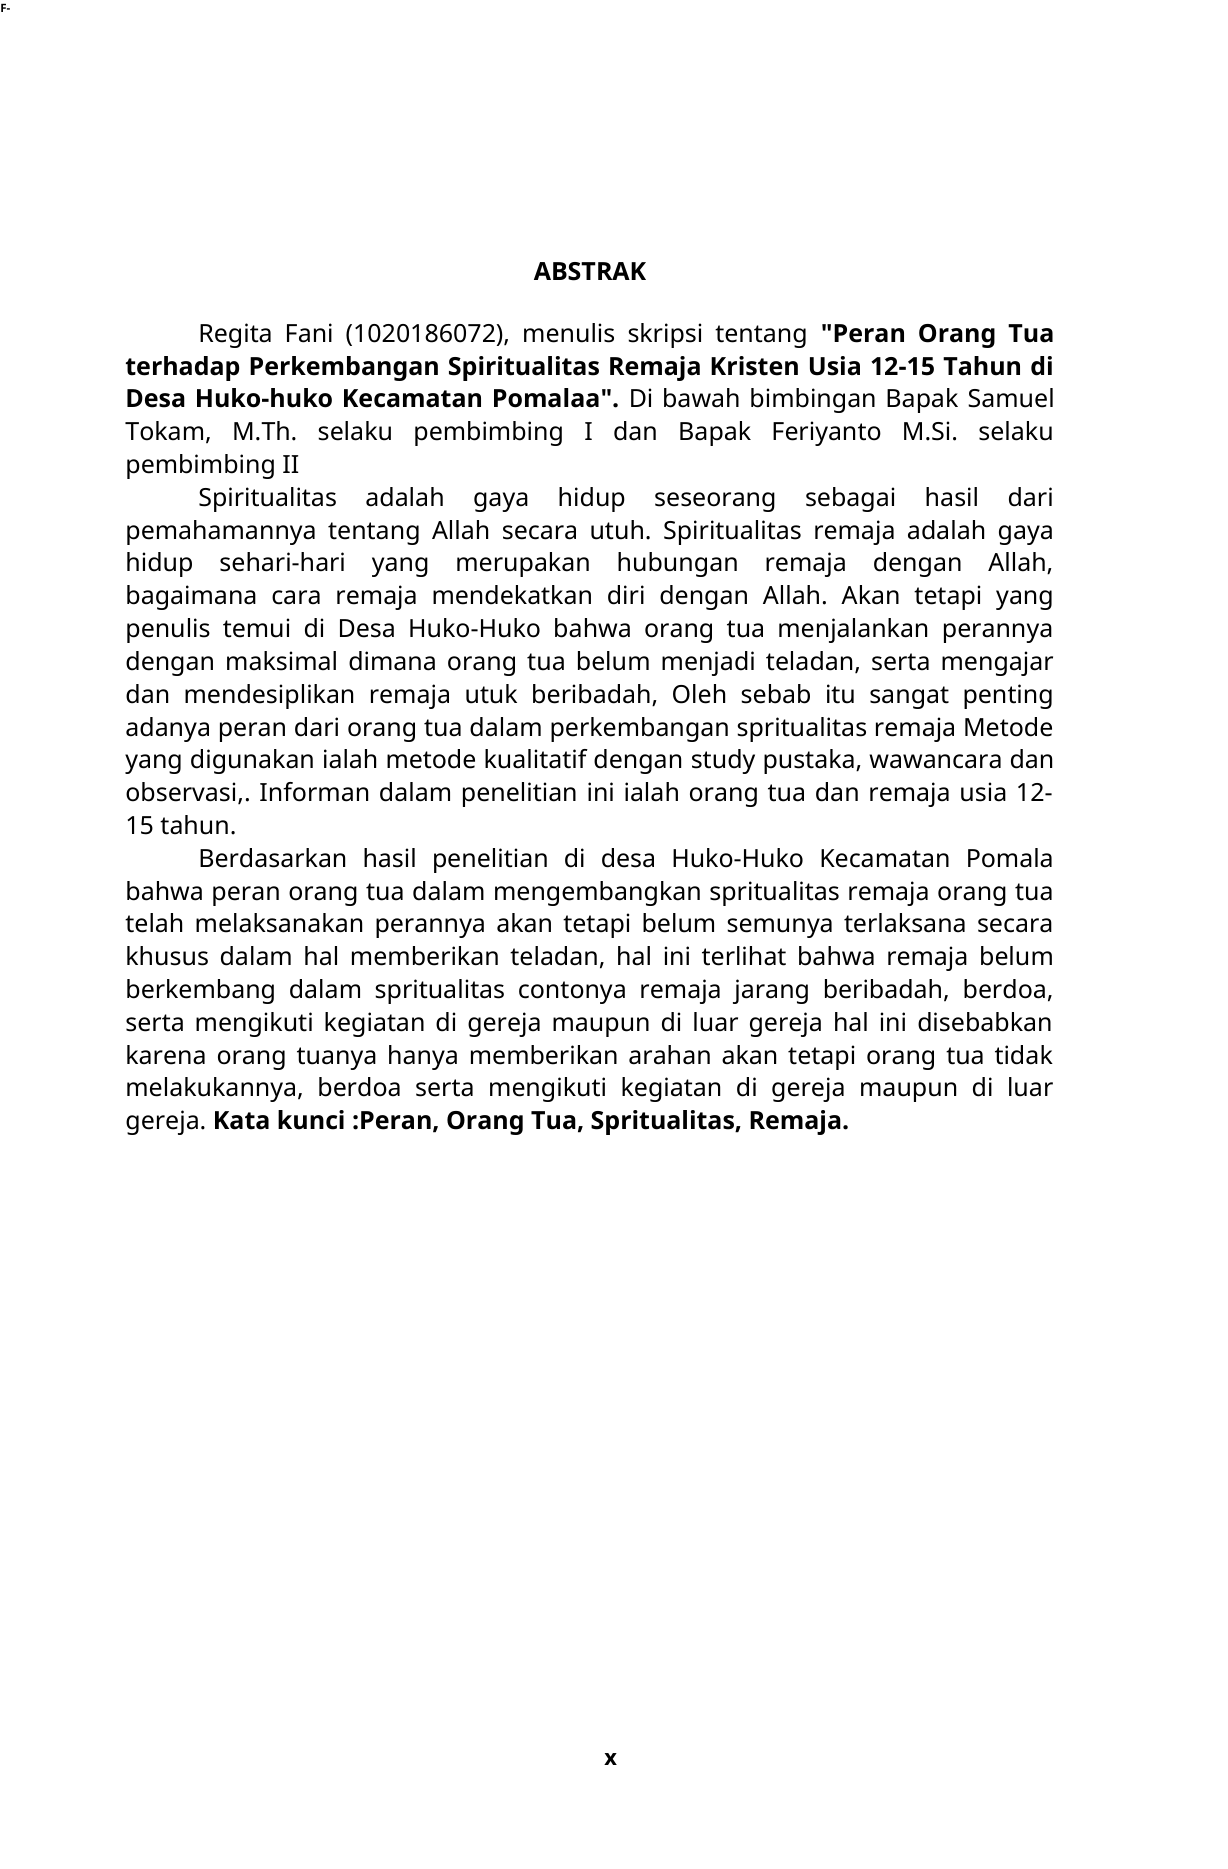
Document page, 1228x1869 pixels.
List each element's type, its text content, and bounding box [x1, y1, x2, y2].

text Berdasarkan hasil penelitian di desa Huko-Huko Kecamatan Pomala bahwa peran orang tua dalam mengembangkan spritualitas remaja orang tua telah melaksanakan perannya akan tetapi belum semunya terlaksana secara khusus dalam hal memberikan teladan, hal ini terlihat bahwa remaja belum berkembang dalam spritualitas contonya remaja jarang beribadah, berdoa, serta mengikuti kegiatan di gereja maupun di luar gereja hal ini disebabkan karena orang tuanya hanya memberikan arahan akan tetapi orang tua tidak melakukannya, berdoa serta mengikuti kegiatan di gereja maupun di luar gereja. Kata kunci :Peran, Orang Tua, Spritualitas, Remaja. [125, 841, 1054, 1136]
text Spiritualitas adalah gaya hidup seseorang sebagai hasil dari pemahamannya tentang Allah secara utuh. Spiritualitas remaja adalah gaya hidup sehari-hari yang merupakan hubungan remaja dengan Allah, bagaimana cara remaja mendekatkan diri dengan Allah. Akan tetapi yang penulis temui di Desa Huko-Huko bahwa orang tua menjalankan perannya dengan maksimal dimana orang tua belum menjadi teladan, serta mengajar dan mendesiplikan remaja utuk beribadah, Oleh sebab itu sangat penting adanya peran dari orang tua dalam perkembangan spritualitas remaja Metode yang digunakan ialah metode kualitatif dengan study pustaka, wawancara dan observasi,. Informan dalam penelitian ini ialah orang tua dan remaja usia 12-15 tahun. [125, 480, 1054, 841]
text Regita Fani (1020186072), menulis skripsi tentang "Peran Orang Tua terhadap Perkembangan Spiritualitas Remaja Kristen Usia 12-15 Tahun di Desa Huko-huko Kecamatan Pomalaa". Di bawah bimbingan Bapak Samuel Tokam, M.Th. selaku pembimbing I dan Bapak Feriyanto M.Si. selaku pembimbing II [125, 316, 1054, 480]
text ABSTRAK [125, 260, 1054, 285]
